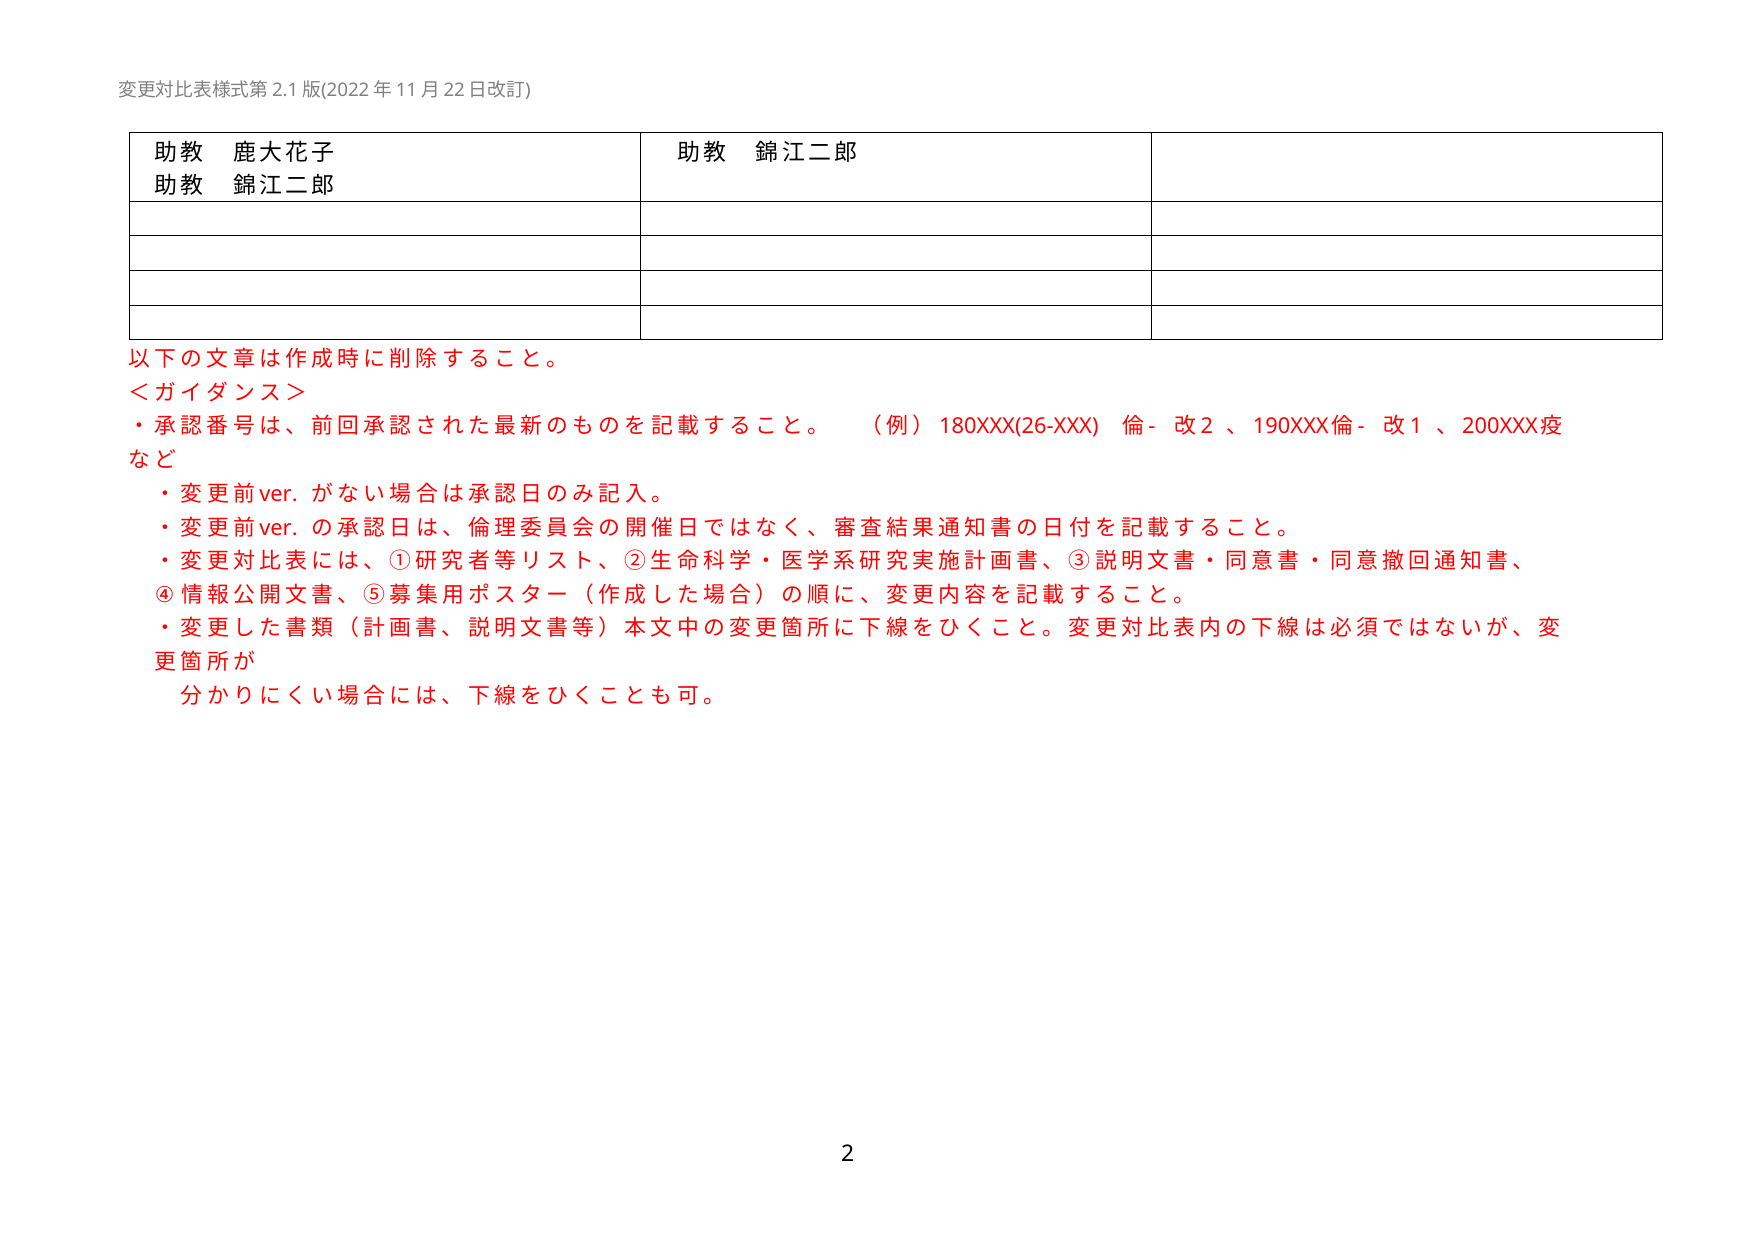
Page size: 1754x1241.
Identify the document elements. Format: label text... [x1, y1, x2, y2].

text ・承認番号は、前回承認された最新のものを記載すること。 （例）180XXX(26-XXX)倫-改2、190XXX倫-改1、200XXX疫 など [128, 408, 1566, 475]
text 分かりにくい場合には、下線をひくことも可。 [129, 677, 1566, 710]
table_cell [641, 271, 1151, 304]
text ④情報公開文書、⑤募集用ポスター（作成した場合）の順に、変更内容を記載すること。 [129, 576, 1566, 609]
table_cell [1152, 133, 1662, 201]
text ・変更前ver.がない場合は承認日のみ記入。 [129, 475, 1566, 508]
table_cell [641, 133, 1151, 201]
text 以下の文章は作成時に削除すること。 [128, 340, 1566, 374]
text ・変更前ver.の承認日は、倫理委員会の開催日ではなく、審査結果通知書の日付を記載すること。 [129, 508, 1566, 542]
table_cell [130, 202, 640, 235]
table_cell [130, 306, 640, 339]
table_cell [1152, 202, 1662, 235]
table_cell [641, 306, 1151, 339]
table_cell [130, 236, 640, 270]
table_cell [130, 133, 640, 201]
text ・変更対比表には、①研究者等リスト、②生命科学・医学系研究実施計画書、③説明文書・同意書・同意撤回通知書、 [129, 542, 1566, 576]
table_cell [1152, 306, 1662, 339]
table_cell [641, 202, 1151, 235]
text ・変更した書類（計画書、説明文書等）本文中の変更箇所に下線をひくこと。変更対比表内の下線は必須ではないが、変更箇所が [129, 609, 1566, 677]
table_cell [1152, 236, 1662, 270]
table_cell [130, 271, 640, 304]
table_cell [641, 236, 1151, 270]
table_cell [1152, 271, 1662, 304]
text ＜ガイダンス＞ [128, 374, 1566, 408]
